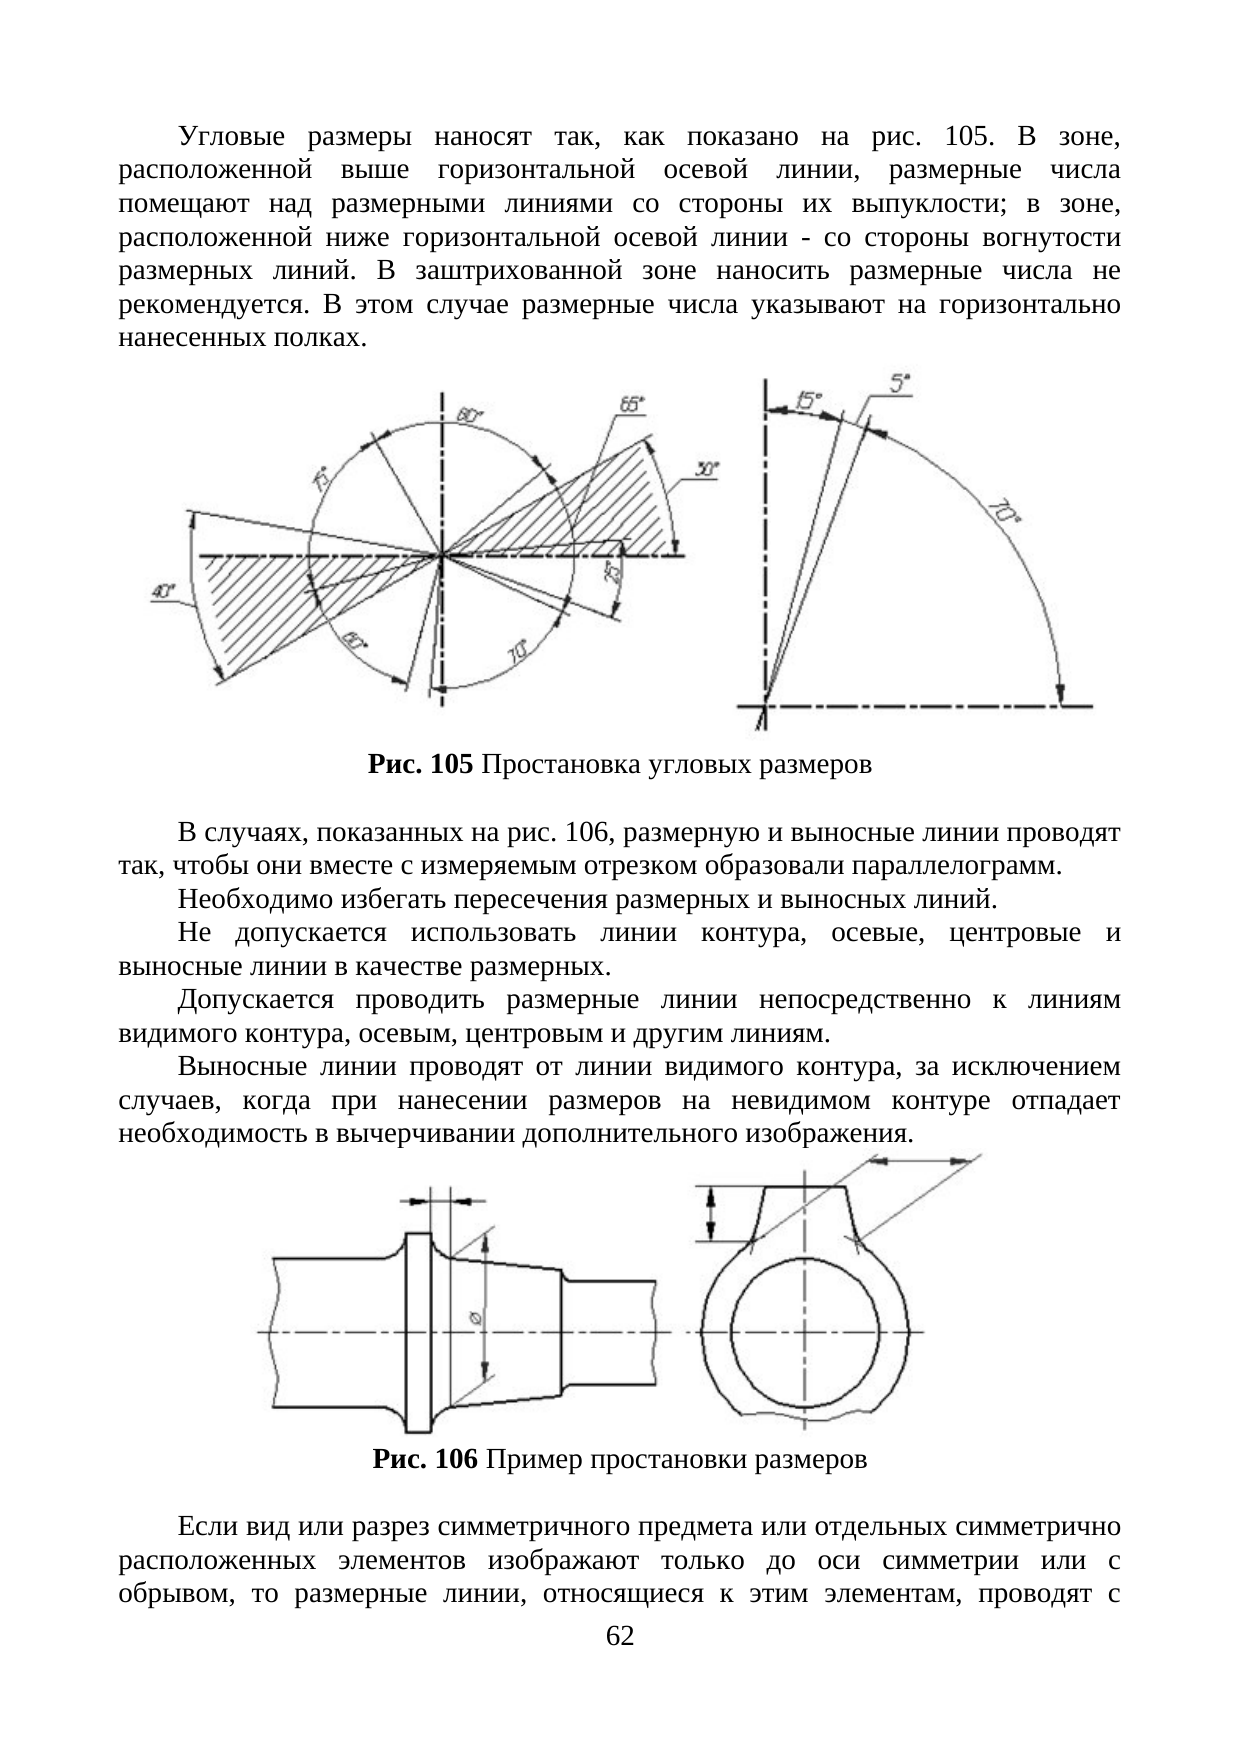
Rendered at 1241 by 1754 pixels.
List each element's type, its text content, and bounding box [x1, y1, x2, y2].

picture [132, 352, 1109, 747]
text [118, 1508, 1122, 1609]
text Рис. 106 Пример простановки размеров [118, 1441, 1122, 1475]
text В случаях, показанных на рис. 106, размерную и выносные линии проводят так, чтобы они вместе с измеряемым отрезком образовали параллелограмм. [118, 814, 1122, 881]
text Рис. 105 Простановка угловых размеров [118, 747, 1122, 780]
picture [250, 1148, 991, 1442]
text Выносные линии проводят от линии видимого контура, за исключением случаев, когда при нанесении размеров на невидимом контуре отпадает необходимость в вычерчивании дополнительного изображения. [118, 1048, 1122, 1149]
text Необходимо избегать пересечения размерных и выносных линий. [118, 881, 1122, 914]
text Допускается проводить размерные линии непосредственно к линиям видимого контура, осевым, центровым и другим линиям. [118, 981, 1122, 1048]
text Угловые размеры наносят так, как показано на рис. 105. В зоне, расположенной выше горизонтальной осевой линии, размерные числа помещают над размерными линиями со стороны их выпуклости; в зоне, расположенной ниже горизонтальной осевой линии - со стороны вогнутости размерных линий. В заштрихованной зоне наносить размерные числа не рекомендуется. В этом случае размерные числа указывают на горизонтально нанесенных полках. [118, 118, 1122, 353]
text Не допускается использовать линии контура, осевые, центровые и выносные линии в качестве размерных. [118, 914, 1122, 981]
